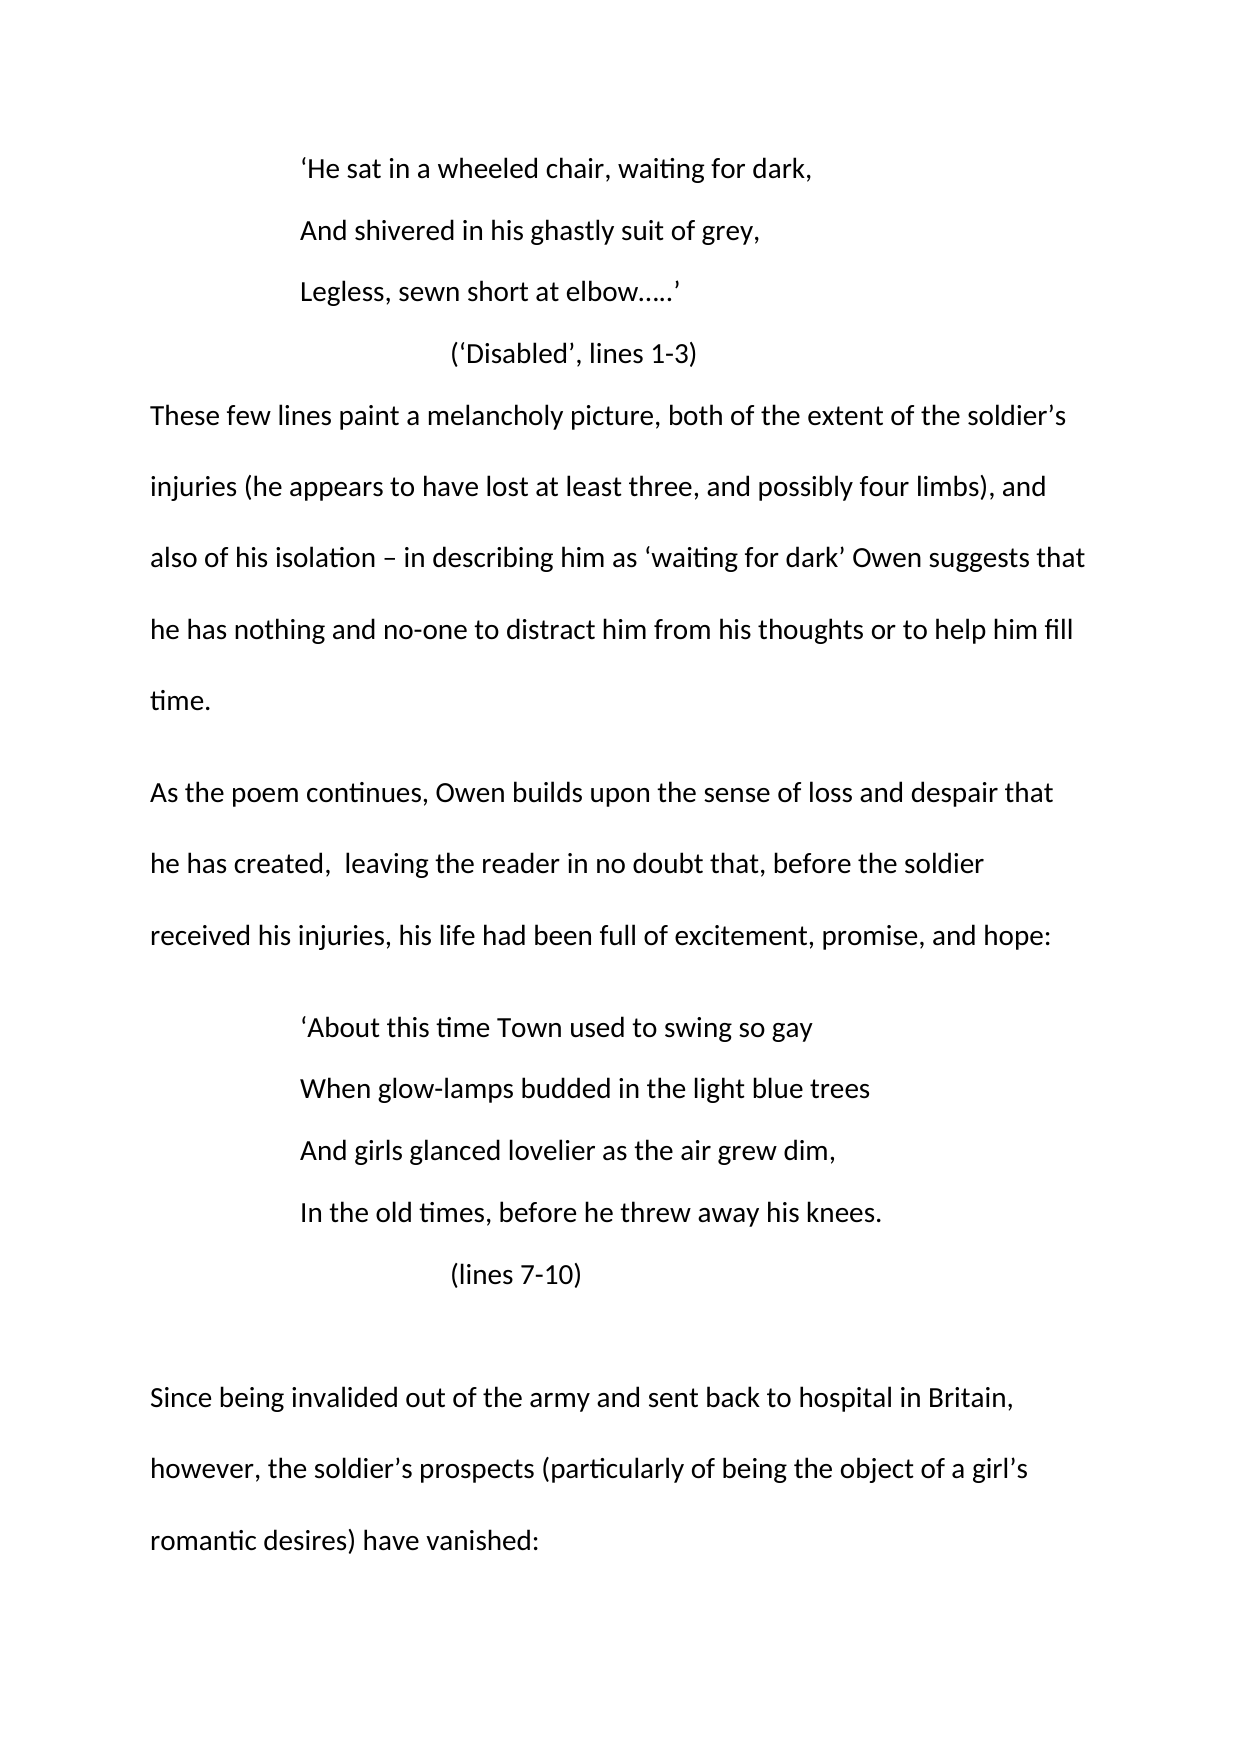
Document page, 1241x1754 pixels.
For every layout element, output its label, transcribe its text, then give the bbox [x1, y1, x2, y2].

text ‘He sat in a wheeled chair, waiting for dark, [300, 150, 1090, 186]
text (‘Disabled’, lines 1-3) [450, 335, 1090, 371]
text Since being invalided out of the army and sent back to hospital in Britain, however, the soldier’s prospects (particularly of being the object of a girl’s romantic desires) have vanished: [150, 1379, 1090, 1557]
text In the old times, before he threw away his knees. [225, 1194, 1090, 1230]
text When glow-lamps budded in the light blue trees [300, 1071, 1090, 1106]
text As the poem continues, Owen builds upon the sense of loss and despair that he has created, leaving the reader in no doubt that, before the soldier received his injuries, his life had been full of excitement, promise, and hope: [150, 774, 1090, 952]
text Legless, sewn short at elbow…..’ [300, 273, 1090, 309]
text ‘About this time Town used to swing so gay [300, 1009, 1090, 1044]
text And girls glanced lovelier as the air grew dim, [300, 1132, 1090, 1168]
text And shivered in his ghastly suit of grey, [300, 212, 1090, 247]
list (lines 7-10) [450, 1256, 1090, 1291]
text These few lines paint a melancholy picture, both of the extent of the soldier’s injuries (he appears to have lost at least three, and possibly four limbs), and also of his isolation – in describing him as ‘waiting for dark’ Owen suggests that he has nothing and no-one to distract him from his thoughts or to help him fill time. [150, 397, 1090, 718]
